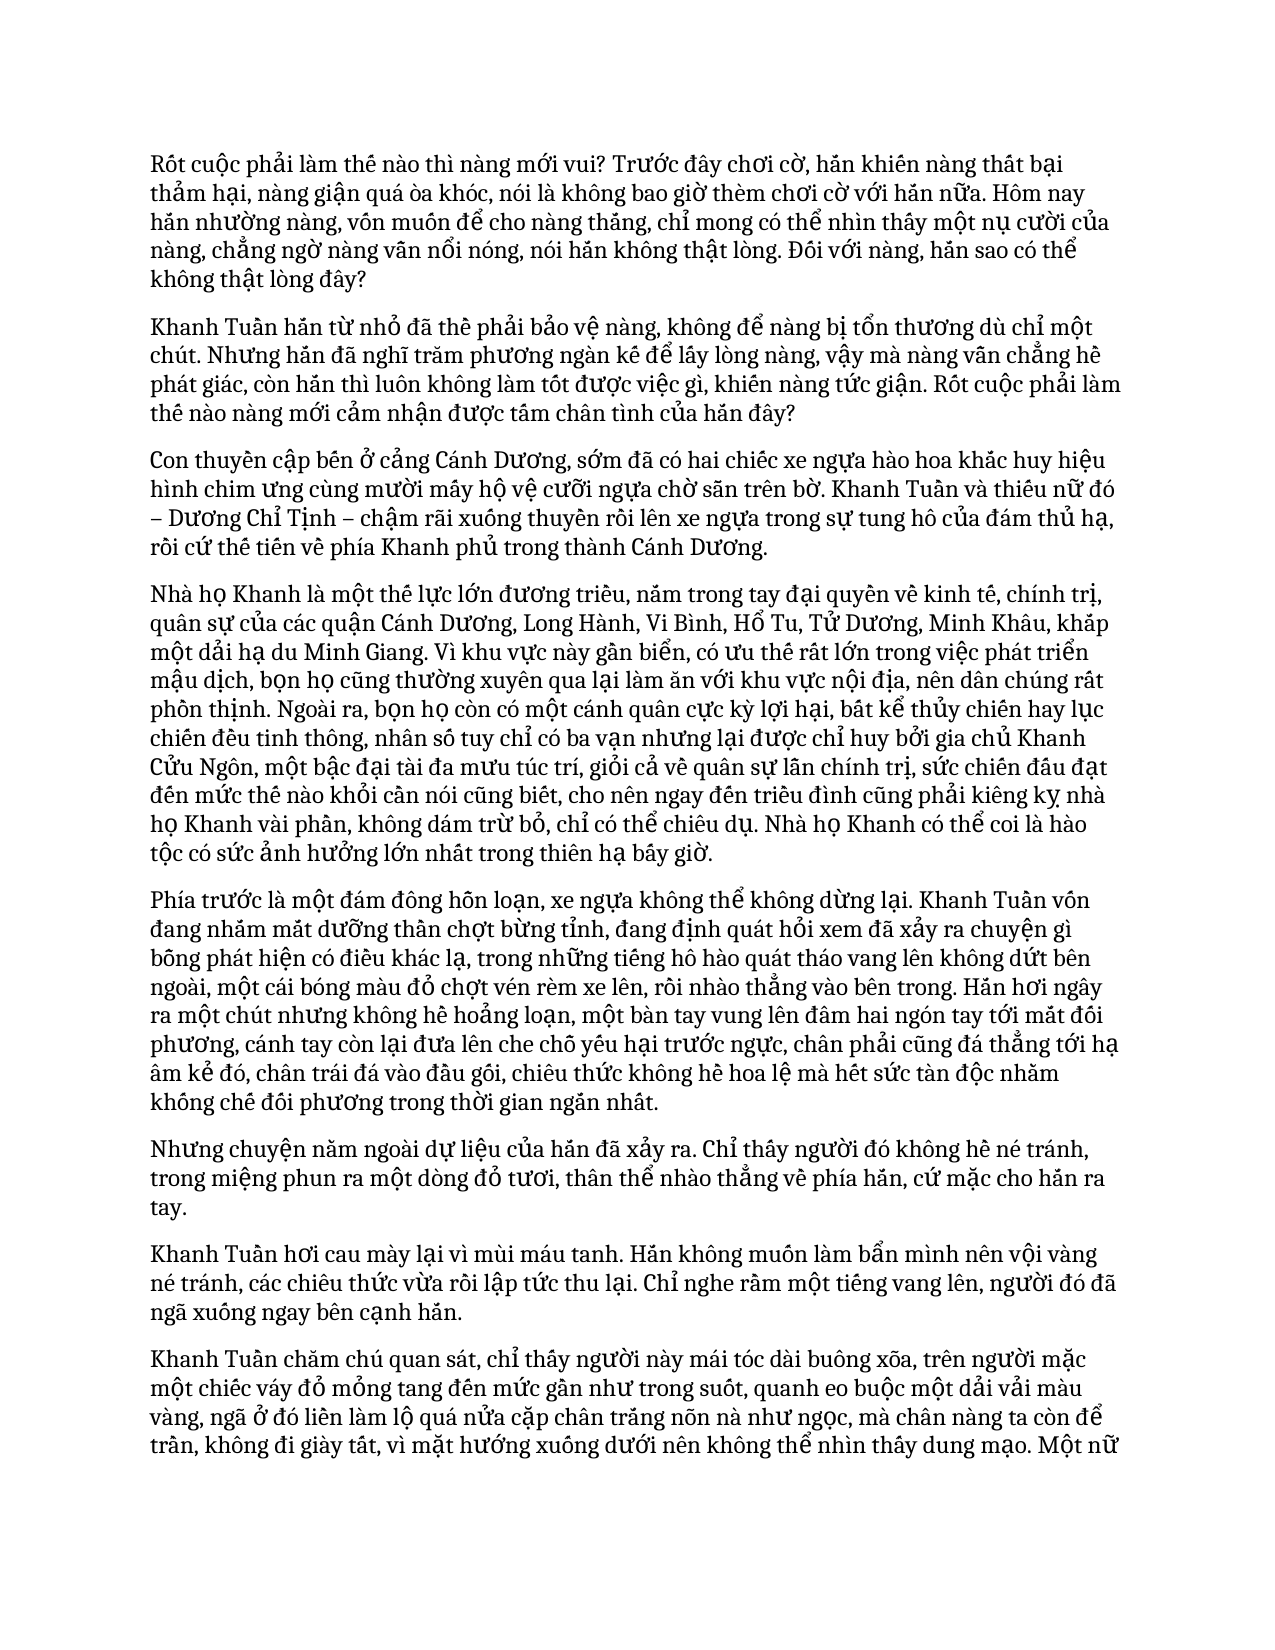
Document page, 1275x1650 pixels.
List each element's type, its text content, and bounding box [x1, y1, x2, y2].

text Nhưng chuyện nằm ngoài dự liệu của hắn đã xảy ra. Chỉ thấy người đó không hề né tránh, trong miệng phun ra một dòng đỏ tươi, thân thể nhào thẳng về phía hắn, cứ mặc cho hắn ra tay. [150, 1135, 1125, 1221]
text Con thuyền cập bến ở cảng Cánh Dương, sớm đã có hai chiếc xe ngựa hào hoa khắc huy hiệu hình chim ưng cùng mười mấy hộ vệ cưỡi ngựa chờ sẵn trên bờ. Khanh Tuần và thiếu nữ đó – Dương Chỉ Tịnh – chậm rãi xuống thuyền rồi lên xe ngựa trong sự tung hô của đám thủ hạ, rồi cứ thế tiến về phía Khanh phủ trong thành Cánh Dương. [150, 446, 1125, 561]
text Phía trước là một đám đông hỗn loạn, xe ngựa không thể không dừng lại. Khanh Tuần vốn đang nhắm mắt dưỡng thần chợt bừng tỉnh, đang định quát hỏi xem đã xảy ra chuyện gì bỗng phát hiện có điều khác lạ, trong những tiếng hô hào quát tháo vang lên không dứt bên ngoài, một cái bóng màu đỏ chợt vén rèm xe lên, rồi nhào thẳng vào bên trong. Hắn hơi ngây ra một chút nhưng không hề hoảng loạn, một bàn tay vung lên đâm hai ngón tay tới mắt đối phương, cánh tay còn lại đưa lên che chỗ yếu hại trước ngực, chân phải cũng đá thẳng tới hạ âm kẻ đó, chân trái đá vào đầu gối, chiêu thức không hề hoa lệ mà hết sức tàn độc nhằm khống chế đối phương trong thời gian ngắn nhất. [150, 886, 1125, 1116]
text Nhà họ Khanh là một thế lực lớn đương triều, nắm trong tay đại quyền về kinh tế, chính trị, quân sự của các quận Cánh Dương, Long Hành, Vi Bình, Hổ Tu, Tử Dương, Minh Khâu, khắp một dải hạ du Minh Giang. Vì khu vực này gần biển, có ưu thế rất lớn trong việc phát triển mậu dịch, bọn họ cũng thường xuyên qua lại làm ăn với khu vực nội địa, nên dân chúng rất phồn thịnh. Ngoài ra, bọn họ còn có một cánh quân cực kỳ lợi hại, bất kể thủy chiến hay lục chiến đều tinh thông, nhân số tuy chỉ có ba vạn nhưng lại được chỉ huy bởi gia chủ Khanh Cửu Ngôn, một bậc đại tài đa mưu túc trí, giỏi cả về quân sự lẫn chính trị, sức chiến đấu đạt đến mức thế nào khỏi cần nói cũng biết, cho nên ngay đến triều đình cũng phải kiêng kỵ nhà họ Khanh vài phần, không dám trừ bỏ, chỉ có thể chiêu dụ. Nhà họ Khanh có thể coi là hào tộc có sức ảnh hưởng lớn nhất trong thiên hạ bấy giờ. [150, 580, 1125, 867]
text Rốt cuộc phải làm thế nào thì nàng mới vui? Trước đây chơi cờ, hắn khiến nàng thất bại thảm hại, nàng giận quá òa khóc, nói là không bao giờ thèm chơi cờ với hắn nữa. Hôm nay hắn nhường nàng, vốn muốn để cho nàng thắng, chỉ mong có thể nhìn thấy một nụ cười của nàng, chẳng ngờ nàng vẫn nổi nóng, nói hắn không thật lòng. Đối với nàng, hắn sao có thể không thật lòng đây? [150, 150, 1125, 294]
text Khanh Tuần hơi cau mày lại vì mùi máu tanh. Hắn không muốn làm bẩn mình nên vội vàng né tránh, các chiêu thức vừa rồi lập tức thu lại. Chỉ nghe rầm một tiếng vang lên, người đó đã ngã xuống ngay bên cạnh hắn. [150, 1240, 1125, 1326]
text Khanh Tuần hắn từ nhỏ đã thề phải bảo vệ nàng, không để nàng bị tổn thương dù chỉ một chút. Nhưng hắn đã nghĩ trăm phương ngàn kế để lấy lòng nàng, vậy mà nàng vẫn chẳng hề phát giác, còn hắn thì luôn không làm tốt được việc gì, khiến nàng tức giận. Rốt cuộc phải làm thế nào nàng mới cảm nhận được tấm chân tình của hắn đây? [150, 312, 1125, 427]
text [150, 1345, 1125, 1460]
